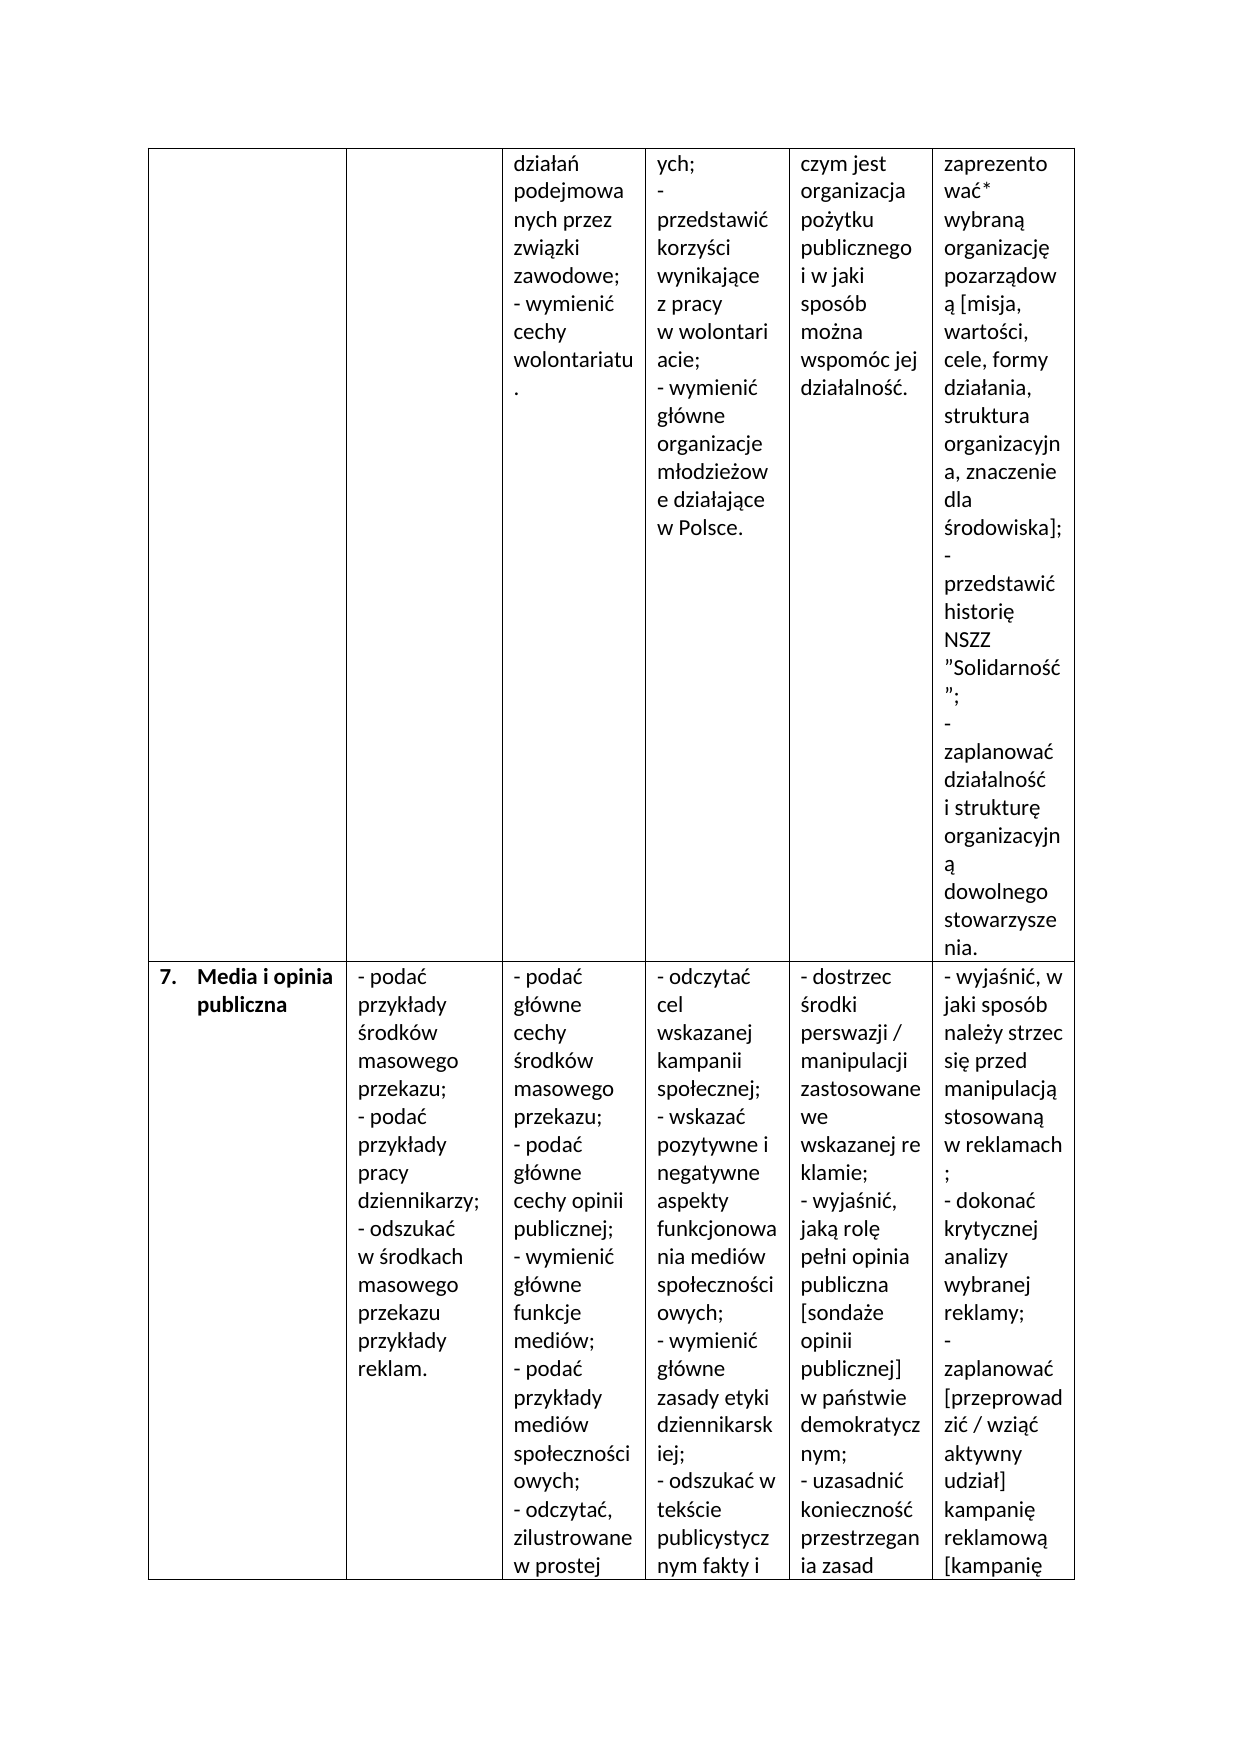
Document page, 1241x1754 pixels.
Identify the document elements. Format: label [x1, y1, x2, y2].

table_cell [646, 149, 789, 961]
table_cell [790, 962, 932, 1579]
table_cell [149, 962, 346, 1579]
table_cell [347, 149, 502, 961]
table_cell [149, 149, 346, 961]
table_cell [790, 149, 932, 961]
table_cell [503, 149, 645, 961]
table_cell [646, 962, 789, 1579]
table_cell [933, 962, 1074, 1579]
table_cell [933, 149, 1074, 961]
table_cell [347, 962, 502, 1579]
table_cell [503, 962, 645, 1579]
